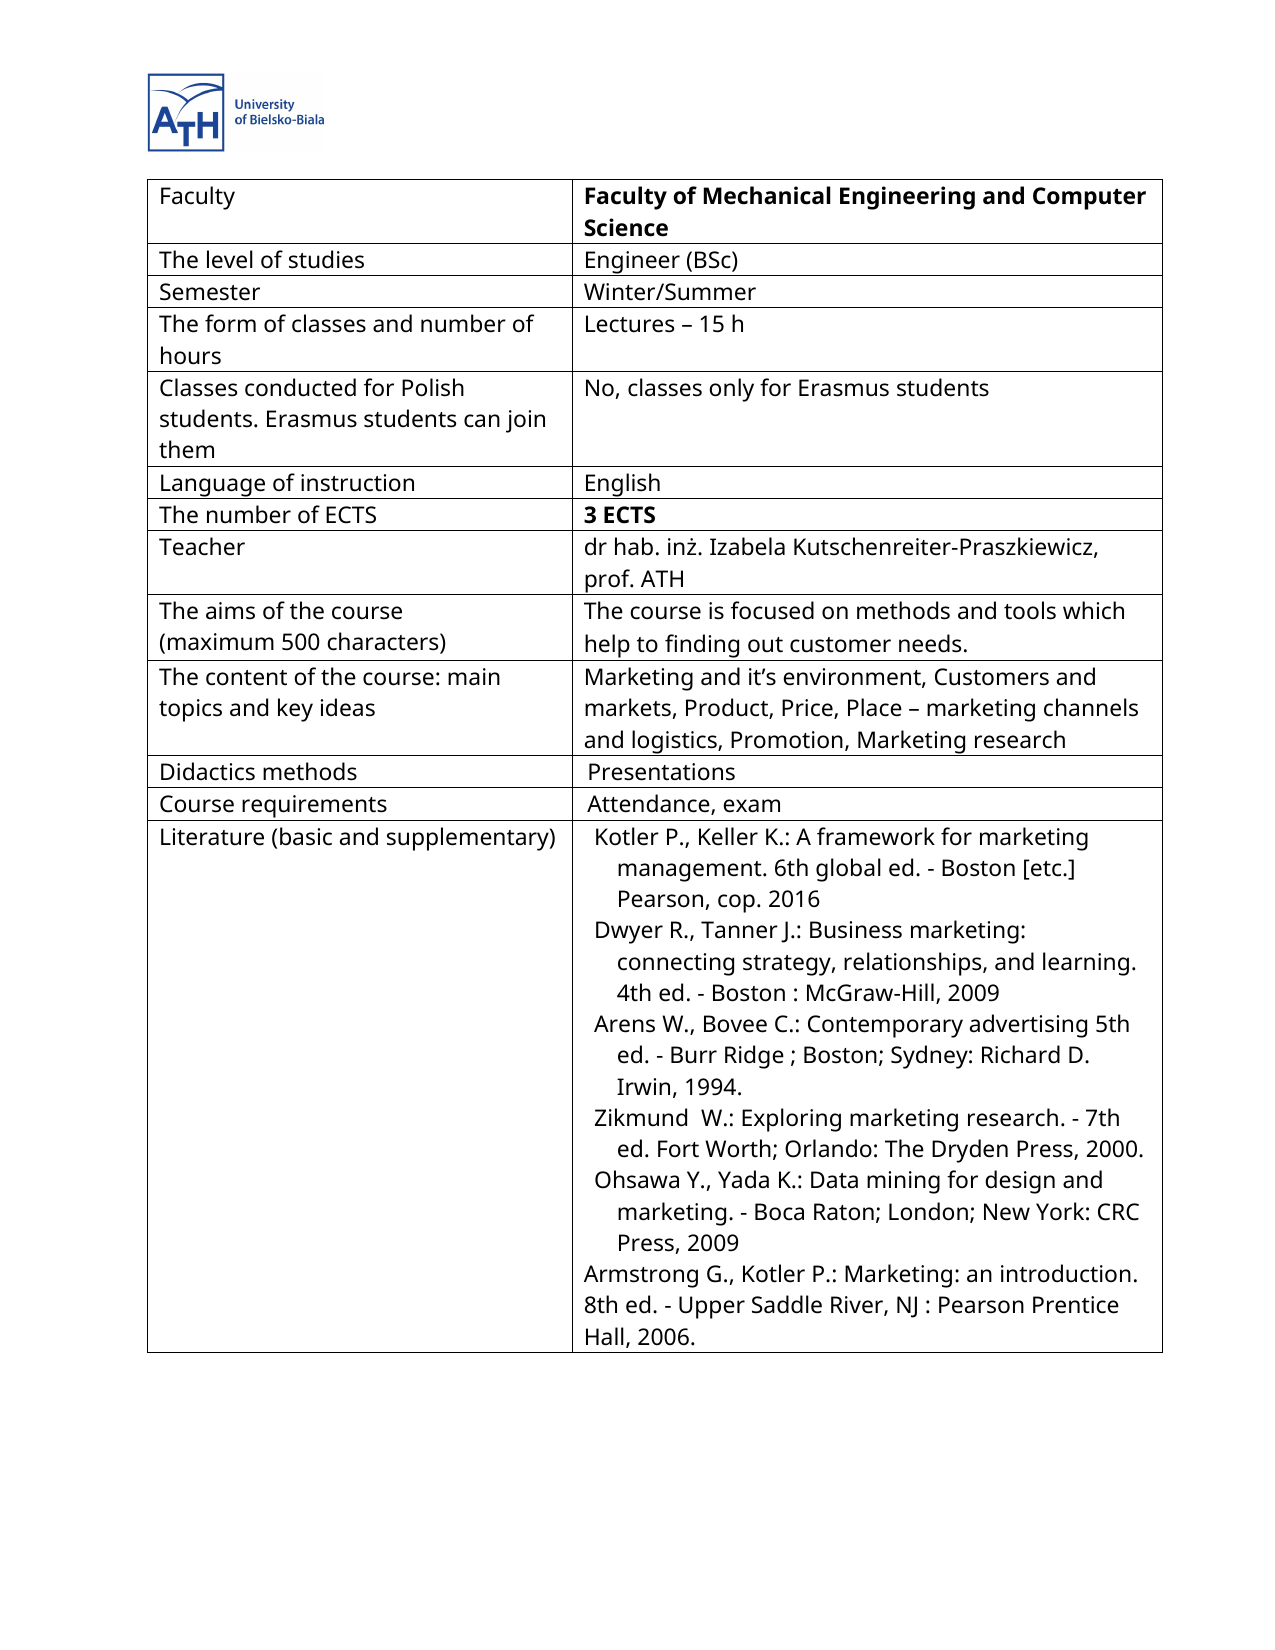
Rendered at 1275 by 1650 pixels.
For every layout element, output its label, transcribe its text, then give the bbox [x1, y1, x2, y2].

table_cell Winter/Summer [573, 276, 1162, 307]
picture [147, 73, 325, 152]
table_cell Semester [148, 276, 572, 307]
table_cell dr hab. inż. Izabela Kutschenreiter-Praszkiewicz, prof. ATH [573, 531, 1162, 594]
table_cell Didactics methods [148, 756, 572, 787]
table_cell English [573, 467, 1162, 498]
table_cell Teacher [148, 531, 572, 594]
table_cell 3 ECTS [573, 499, 1162, 530]
table_cell The level of studies [148, 244, 572, 275]
table_cell Engineer (BSc) [573, 244, 1162, 275]
table_cell Presentations [573, 756, 1162, 787]
table_cell The course is focused on methods and tools which help to finding out customer needs. [573, 595, 1162, 660]
table_cell Classes conducted for Polish students. Erasmus students can join them [148, 372, 572, 466]
table_header Faculty [148, 180, 572, 243]
table_cell Marketing and it’s environment, Customers and markets, Product, Price, Place – marketing channels and logistics, Promotion, Marketing research [573, 661, 1162, 755]
table_header Faculty of Mechanical Engineering and Computer Science [573, 180, 1162, 243]
table_cell Language of instruction [148, 467, 572, 498]
table_cell The form of classes and number of hours [148, 308, 572, 371]
table_cell The number of ECTS [148, 499, 572, 530]
table_cell Kotler P., Keller K.: A framework for marketing management. 6th global ed. - Boston [etc.] Pearson, cop. 2016 Dwyer R., Tanner J.: Business marketing: connecting strategy, relationships, and learning. 4th ed. - Boston : McGraw-Hill, 2009 Arens W., Bovee C.: Contemporary advertising 5th ed. - Burr Ridge ; Boston; Sydney: Richard D. Irwin, 1994. Zikmund W.: Exploring marketing research. - 7th ed. Fort Worth; Orlando: The Dryden Press, 2000. Ohsawa Y., Yada K.: Data mining for design and marketing. - Boca Raton; London; New York: CRC Press, 2009 Armstrong G., Kotler P.: Marketing: an introduction. 8th ed. - Upper Saddle River, NJ : Pearson Prentice Hall, 2006. [573, 821, 1162, 1352]
table_cell The aims of the course (maximum 500 characters) [148, 595, 572, 660]
table_cell Attendance, exam [573, 788, 1162, 819]
table_cell No, classes only for Erasmus students [573, 372, 1162, 466]
table_cell Course requirements [148, 788, 572, 819]
table_cell The content of the course: main topics and key ideas [148, 661, 572, 755]
table_cell Lectures – 15 h [573, 308, 1162, 371]
table_cell Literature (basic and supplementary) [148, 821, 572, 1352]
